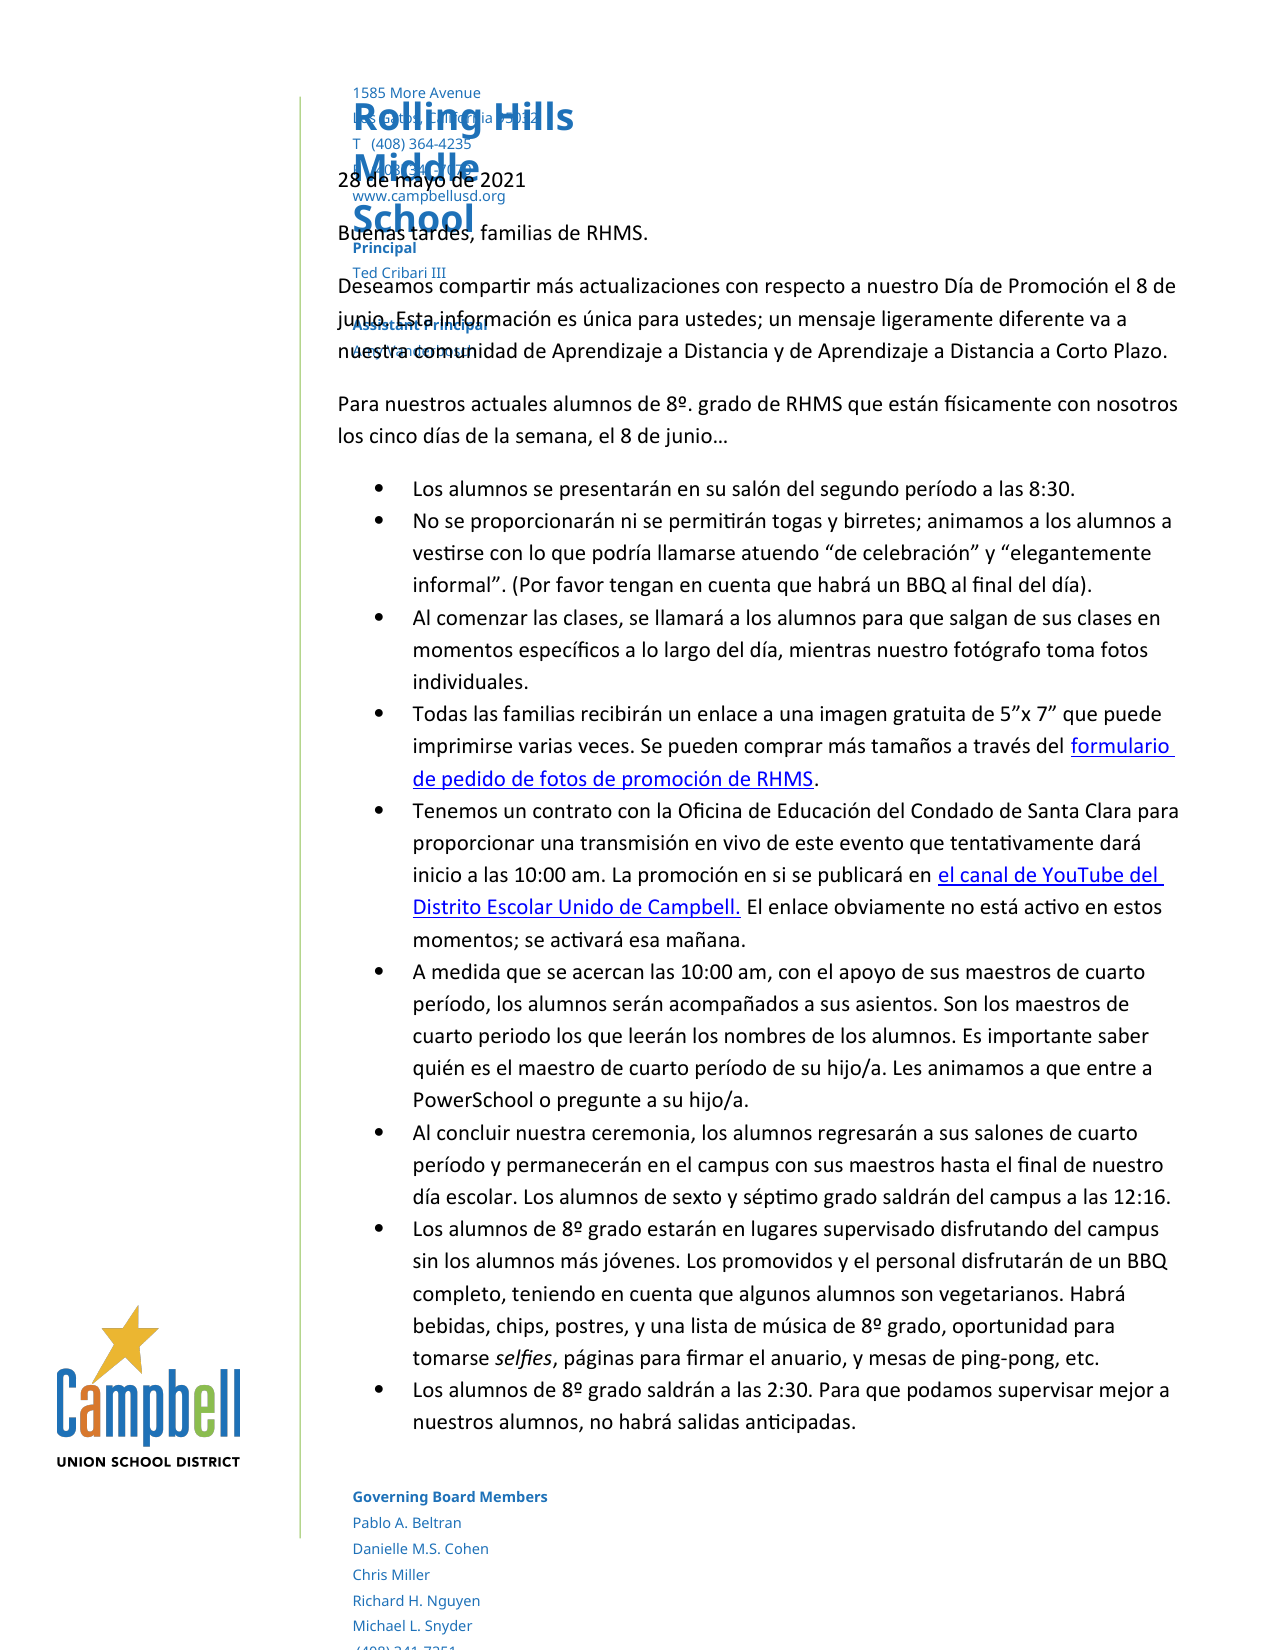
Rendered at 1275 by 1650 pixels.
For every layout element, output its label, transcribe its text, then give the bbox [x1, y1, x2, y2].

text Deseamos compartir más actualizaciones con respecto a nuestro Día de Promoción el 8 de junio. Esta información es única para ustedes; un mensaje ligeramente diferente va a nuestra comunidad de Aprendizaje a Distancia y de Aprendizaje a Distancia a Corto Plazo. [337, 271, 1185, 364]
picture [57, 1305, 240, 1467]
list A medida que se acercan las 10:00 am, con el apoyo de sus maestros de cuarto período, los alumnos serán acompañados a sus asientos. Son los maestros de cuarto periodo los que leerán los nombres de los alumnos. Es importante saber quién es el maestro de cuarto período de su hijo/a. Les animamos a que entre a PowerSchool o pregunte a su hijo/a. [375, 957, 1185, 1114]
text 28 de mayo de 2021 [337, 165, 1185, 193]
list Al concluir nuestra ceremonia, los alumnos regresarán a sus salones de cuarto período y permanecerán en el campus con sus maestros hasta el final de nuestro día escolar. Los alumnos de sexto y séptimo grado saldrán del campus a las 12:16. [375, 1118, 1185, 1210]
text Buenas tardes, familias de RHMS. [337, 218, 1185, 246]
list Los alumnos se presentarán en su salón del segundo período a las 8:30. [375, 474, 1185, 502]
list Tenemos un contrato con la Oficina de Educación del Condado de Santa Clara para proporcionar una transmisión en vivo de este evento que tentativamente dará inicio a las 10:00 am. La promoción en si se publicará en el canal de YouTube del Distrito Escolar Unido de Campbell. El enlace obviamente no está activo en estos momentos; se activará esa mañana. [375, 796, 1185, 953]
list No se proporcionarán ni se permitirán togas y birretes; animamos a los alumnos a vestirse con lo que podría llamarse atuendo “de celebración” y “elegantemente informal”. (Por favor tengan en cuenta que habrá un BBQ al final del día). [375, 506, 1185, 599]
list Los alumnos de 8º grado estarán en lugares supervisado disfrutando del campus sin los alumnos más jóvenes. Los promovidos y el personal disfrutarán de un BBQ completo, teniendo en cuenta que algunos alumnos son vegetarianos. Habrá bebidas, chips, postres, y una lista de música de 8º grado, oportunidad para tomarse selfies, páginas para firmar el anuario, y mesas de ping-pong, etc. [375, 1214, 1185, 1371]
list Los alumnos de 8º grado saldrán a las 2:30. Para que podamos supervisar mejor a nuestros alumnos, no habrá salidas anticipadas. [375, 1375, 1185, 1436]
text Para nuestros actuales alumnos de 8º. grado de RHMS que están físicamente con nosotros los cinco días de la semana, el 8 de junio… [337, 389, 1185, 449]
list Todas las familias recibirán un enlace a una imagen gratuita de 5”x 7” que puede imprimirse varias veces. Se pueden comprar más tamaños a través del formulario de pedido de fotos de promoción de RHMS. [375, 699, 1185, 792]
list Al comenzar las clases, se llamará a los alumnos para que salgan de sus clases en momentos específicos a lo largo del día, mientras nuestro fotógrafo toma fotos individuales. [375, 603, 1185, 695]
